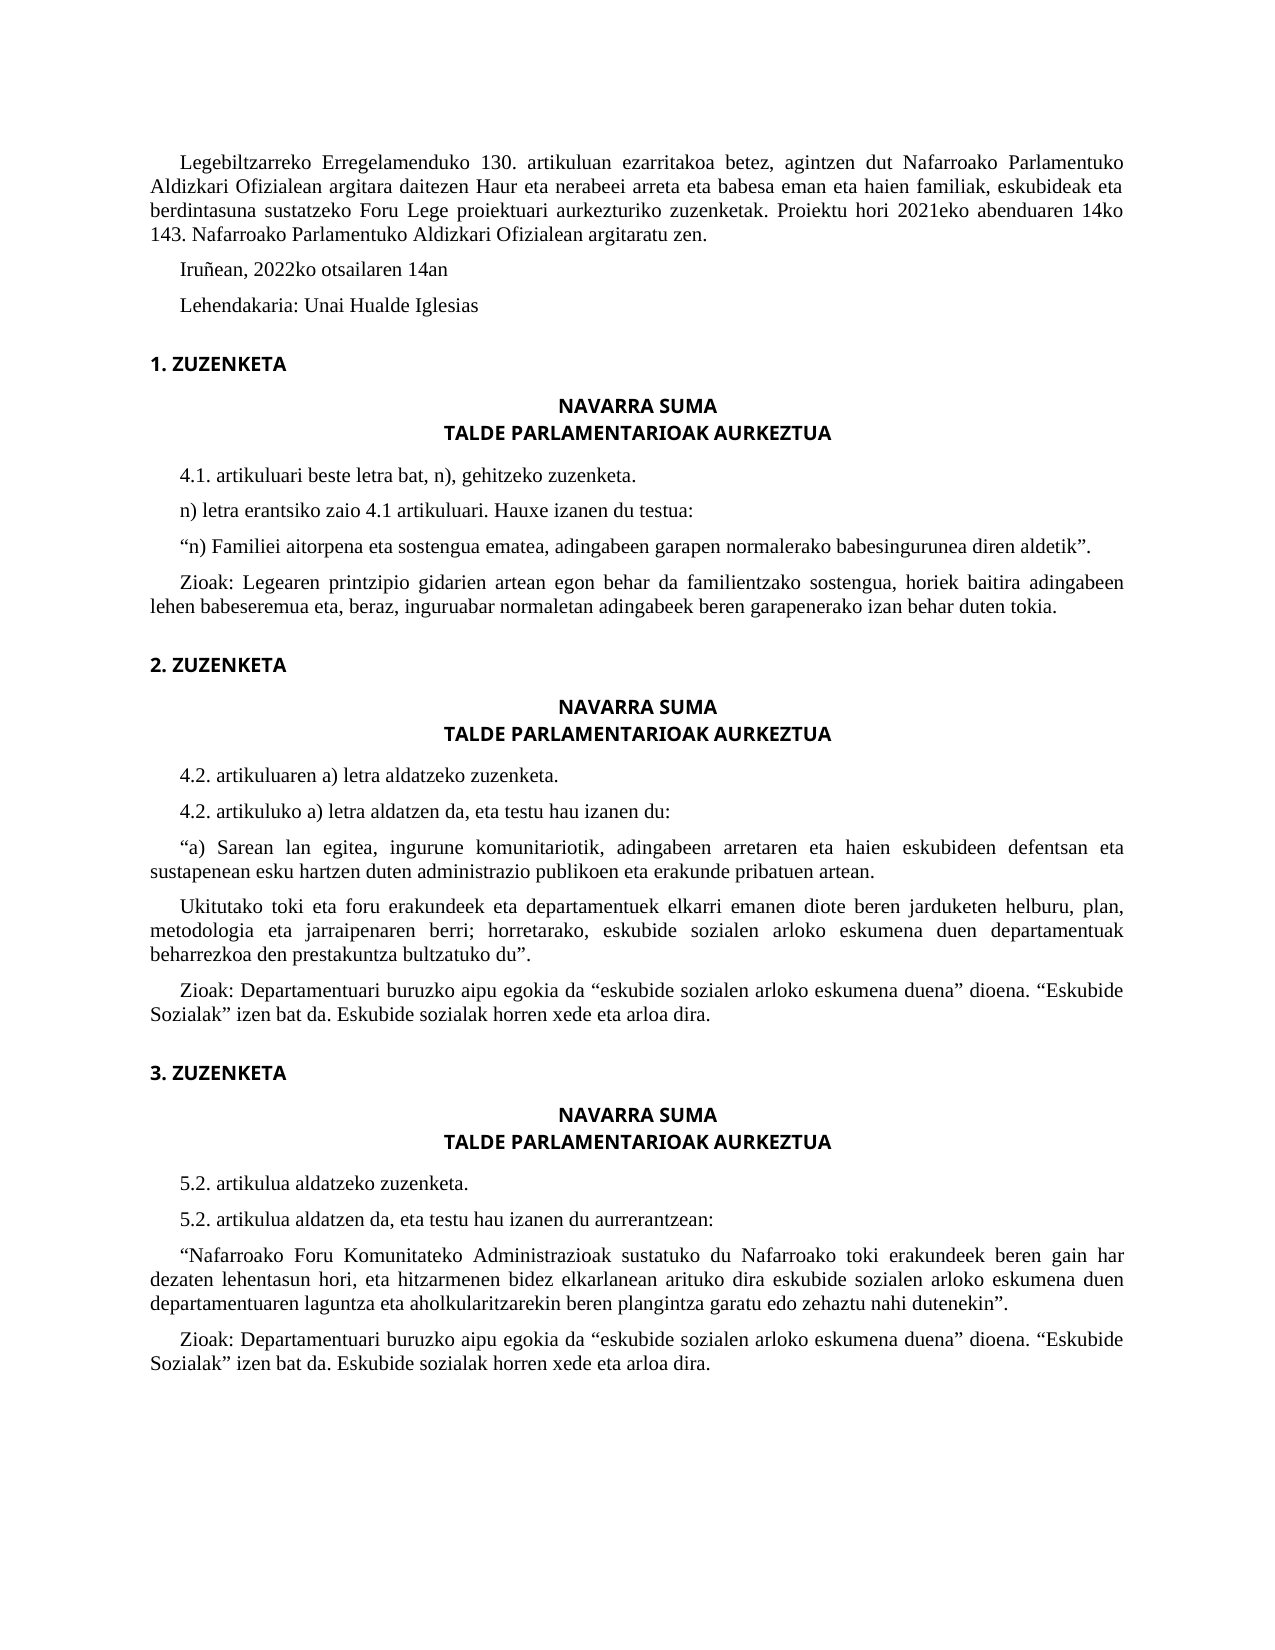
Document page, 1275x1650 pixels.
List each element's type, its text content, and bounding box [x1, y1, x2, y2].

text talde parlamentarioak aurkeztua [150, 722, 1125, 746]
text Lehendakaria: Unai Hualde Iglesias [150, 293, 1125, 317]
text “Nafarroako Foru Komunitateko Administrazioak sustatuko du Nafarroako toki erakundeek beren gain har dezaten lehentasun hori, eta hitzarmenen bidez elkarlanean arituko dira eskubide sozialen arloko eskumena duen departamentuaren laguntza eta aholkularitzarekin beren plangintza garatu edo zehaztu nahi dutenekin”. [150, 1243, 1125, 1315]
text 4.2. artikuluko a) letra aldatzen da, eta testu hau izanen du: [150, 799, 1125, 823]
text Navarra Suma [150, 394, 1125, 418]
text 2. zuzenketa [150, 653, 1125, 677]
text talde parlamentarioak aurkeztua [150, 1130, 1125, 1154]
text Legebiltzarreko Erregelamenduko 130. artikuluan ezarritakoa betez, agintzen dut Nafarroako Parlamentuko Aldizkari Ofizialean argitara daitezen Haur eta nerabeei arreta eta babesa eman eta haien familiak, eskubideak eta berdintasuna sustatzeko Foru Lege proiektuari aurkezturiko zuzenketak. Proiektu hori 2021eko abenduaren 14ko 143. Nafarroako Parlamentuko Aldizkari Ofizialean argitaratu zen. [150, 150, 1125, 246]
text 5.2. artikulua aldatzeko zuzenketa. [150, 1172, 1125, 1196]
text 4.1. artikuluari beste letra bat, n), gehitzeko zuzenketa. [150, 463, 1125, 487]
text Navarra Suma [150, 695, 1125, 719]
text Iruñean, 2022ko otsailaren 14an [150, 258, 1125, 282]
text n) letra erantsiko zaio 4.1 artikuluari. Hauxe izanen du testua: [150, 498, 1125, 522]
text Ukitutako toki eta foru erakundeek eta departamentuek elkarri emanen diote beren jarduketen helburu, plan, metodologia eta jarraipenaren berri; horretarako, eskubide sozialen arloko eskumena duen departamentuak beharrezkoa den prestakuntza bultzatuko du”. [150, 894, 1125, 966]
text 3. zuzenketa [150, 1061, 1125, 1085]
text 1. zuzenketa [150, 353, 1125, 377]
text 5.2. artikulua aldatzen da, eta testu hau izanen du aurrerantzean: [150, 1207, 1125, 1231]
text Zioak: Legearen printzipio gidarien artean egon behar da familientzako sostengua, horiek baitira adingabeen lehen babeseremua eta, beraz, inguruabar normaletan adingabeek beren garapenerako izan behar duten tokia. [150, 570, 1125, 618]
text 4.2. artikuluaren a) letra aldatzeko zuzenketa. [150, 763, 1125, 787]
text Navarra Suma [150, 1103, 1125, 1127]
text “n) Familiei aitorpena eta sostengua ematea, adingabeen garapen normalerako babesingurunea diren aldetik”. [150, 534, 1125, 558]
text “a) Sarean lan egitea, ingurune komunitariotik, adingabeen arretaren eta haien eskubideen defentsan eta sustapenean esku hartzen duten administrazio publikoen eta erakunde pribatuen artean. [150, 835, 1125, 883]
text talde parlamentarioak aurkeztua [150, 421, 1125, 445]
